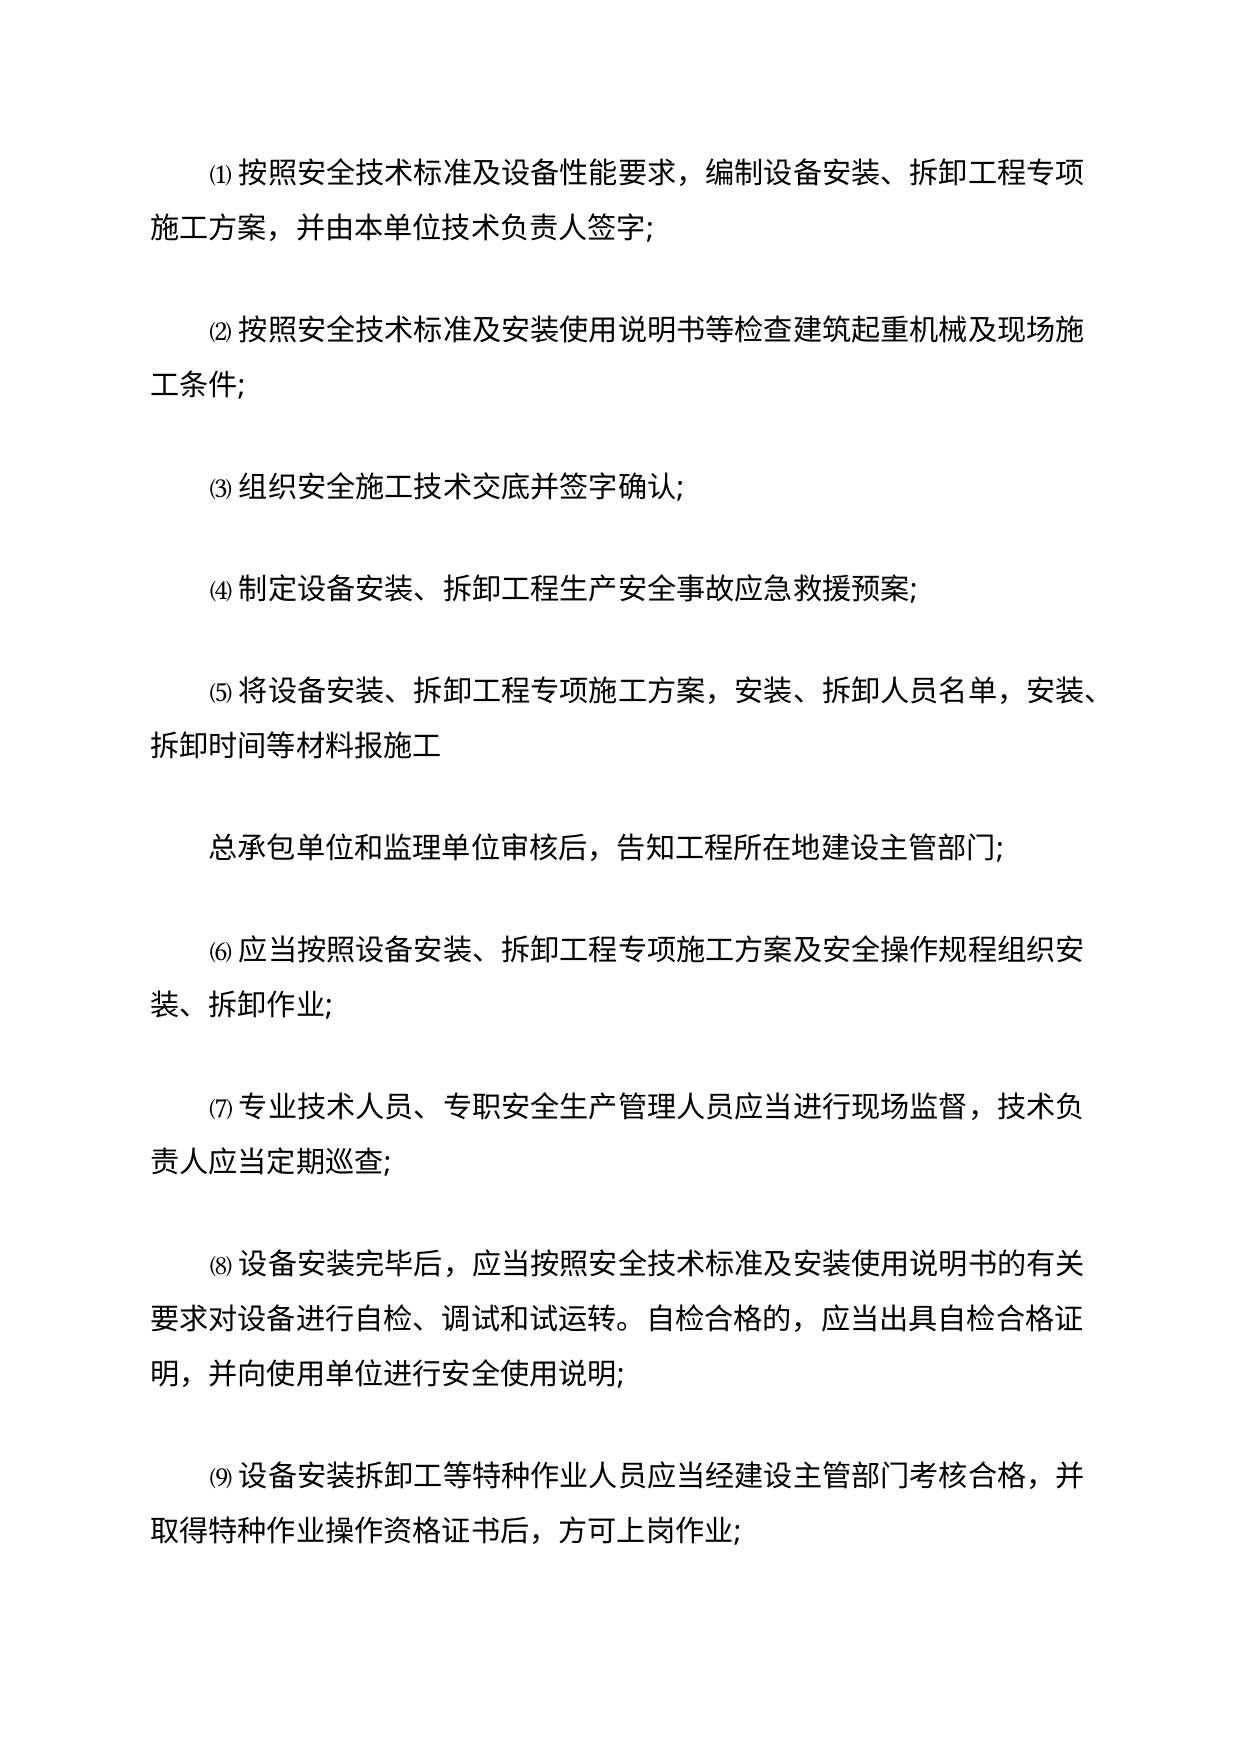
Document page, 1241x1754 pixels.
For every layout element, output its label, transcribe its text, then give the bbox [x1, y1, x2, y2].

text ⑺专业技术人员、专职安全生产管理人员应当进行现场监督，技术负责人应当定期巡查; [150, 1084, 1090, 1181]
text ⑻设备安装完毕后，应当按照安全技术标准及安装使用说明书的有关要求对设备进行自检、调试和试运转。自检合格的，应当出具自检合格证明，并向使用单位进行安全使用说明; [150, 1241, 1090, 1393]
text ⑷制定设备安装、拆卸工程生产安全事故应急救援预案; [150, 566, 1090, 608]
text ⑴按照安全技术标准及设备性能要求，编制设备安装、拆卸工程专项施工方案，并由本单位技术负责人签字; [150, 150, 1090, 247]
text ⑶组织安全施工技术交底并签字确认; [150, 464, 1090, 506]
text ⑵按照安全技术标准及安装使用说明书等检查建筑起重机械及现场施工条件; [150, 307, 1090, 404]
text ⑼设备安装拆卸工等特种作业人员应当经建设主管部门考核合格，并取得特种作业操作资格证书后，方可上岗作业; [150, 1452, 1090, 1550]
text ⑹应当按照设备安装、拆卸工程专项施工方案及安全操作规程组织安装、拆卸作业; [150, 927, 1090, 1024]
text ⑸将设备安装、拆卸工程专项施工方案，安装、拆卸人员名单，安装、拆卸时间等材料报施工 [150, 668, 1090, 765]
text 总承包单位和监理单位审核后，告知工程所在地建设主管部门; [150, 825, 1090, 867]
